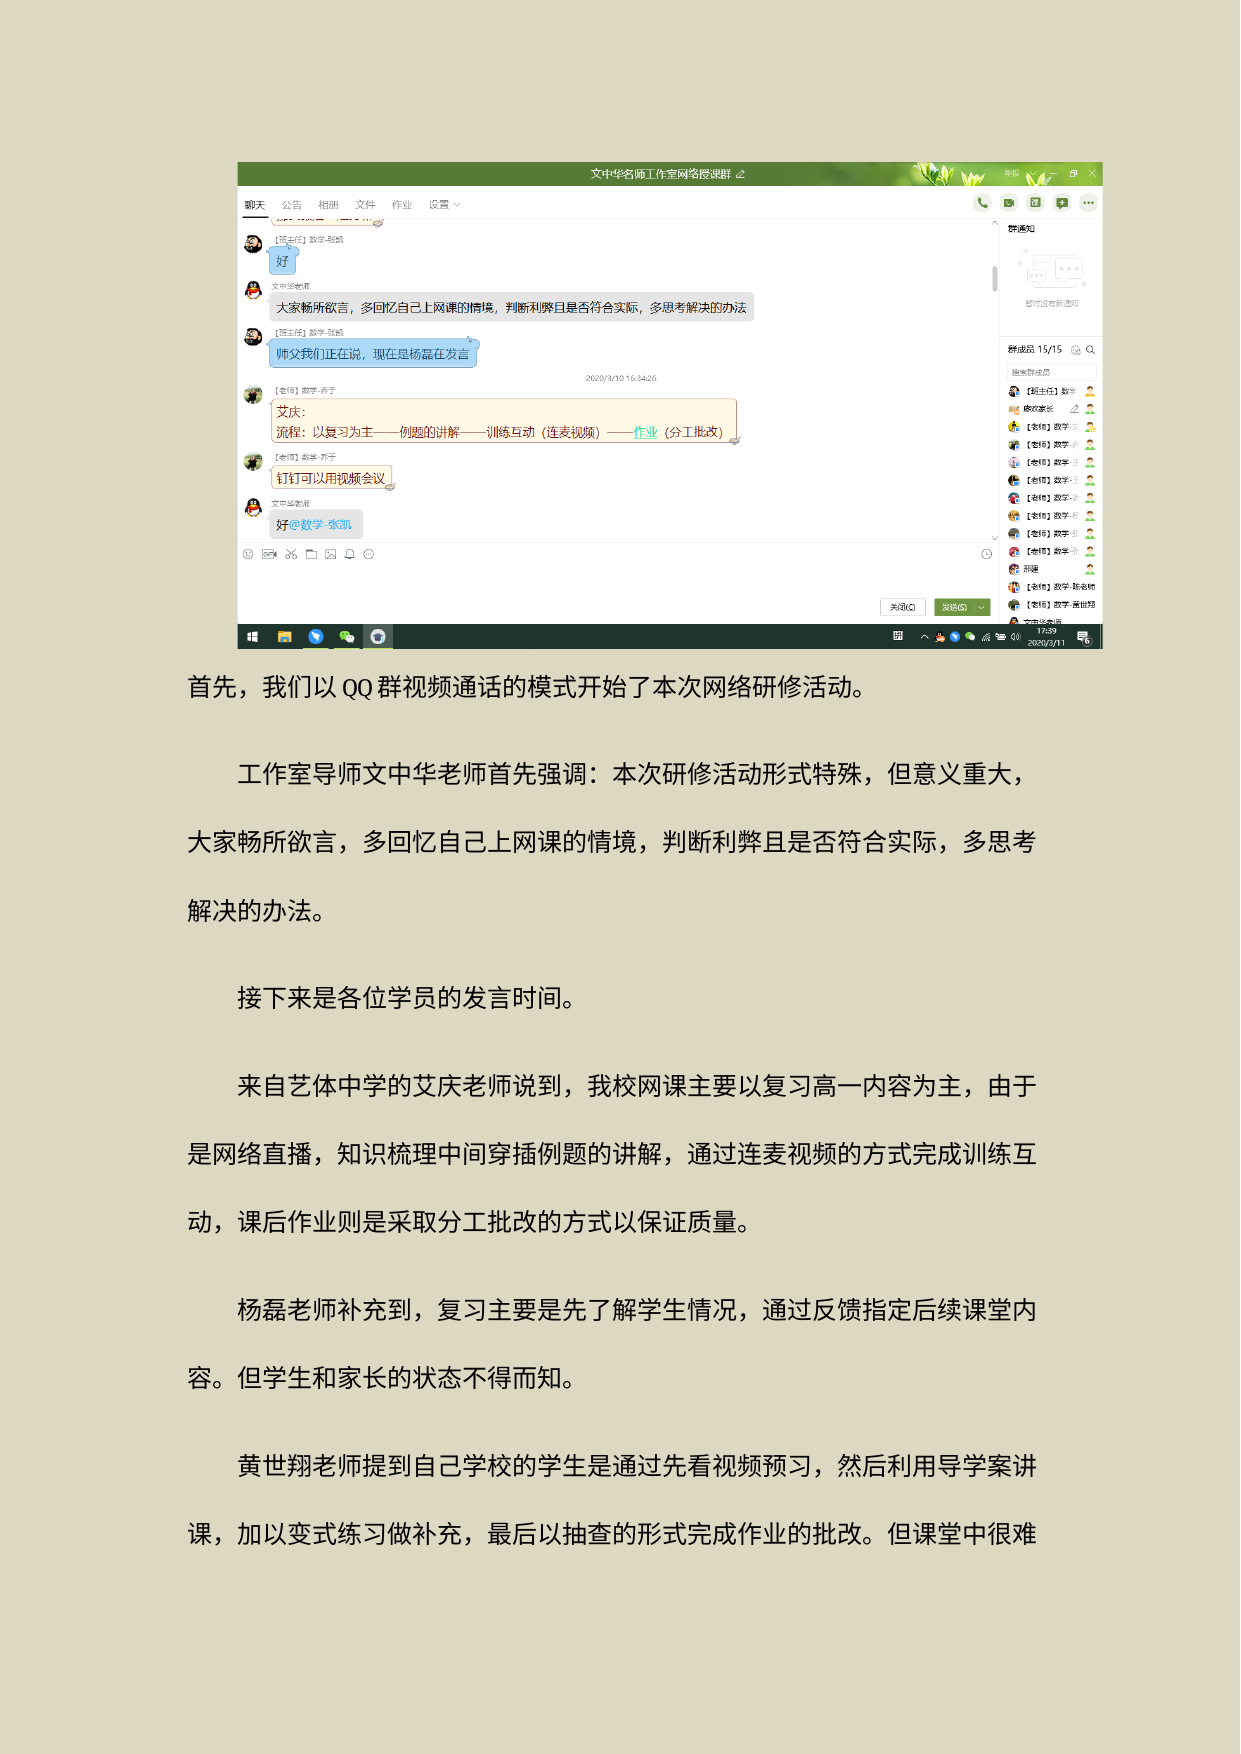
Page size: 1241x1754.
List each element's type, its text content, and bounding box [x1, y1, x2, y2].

text 杨磊老师补充到，复习主要是先了解学生情况，通过反馈指定后续课堂内容。但学生和家长的状态不得而知。 [187, 1276, 1053, 1409]
text 工作室导师文中华老师首先强调：本次研修活动形式特殊，但意义重大，大家畅所欲言，多回忆自己上网课的情境，判断利弊且是否符合实际，多思考解决的办法。 [187, 740, 1053, 942]
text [187, 1432, 1053, 1565]
picture [237, 162, 1103, 649]
text 来自艺体中学的艾庆老师说到，我校网课主要以复习高一内容为主，由于是网络直播，知识梳理中间穿插例题的讲解，通过连麦视频的方式完成训练互动，课后作业则是采取分工批改的方式以保证质量。 [187, 1052, 1053, 1253]
text 接下来是各位学员的发言时间。 [187, 964, 1053, 1029]
